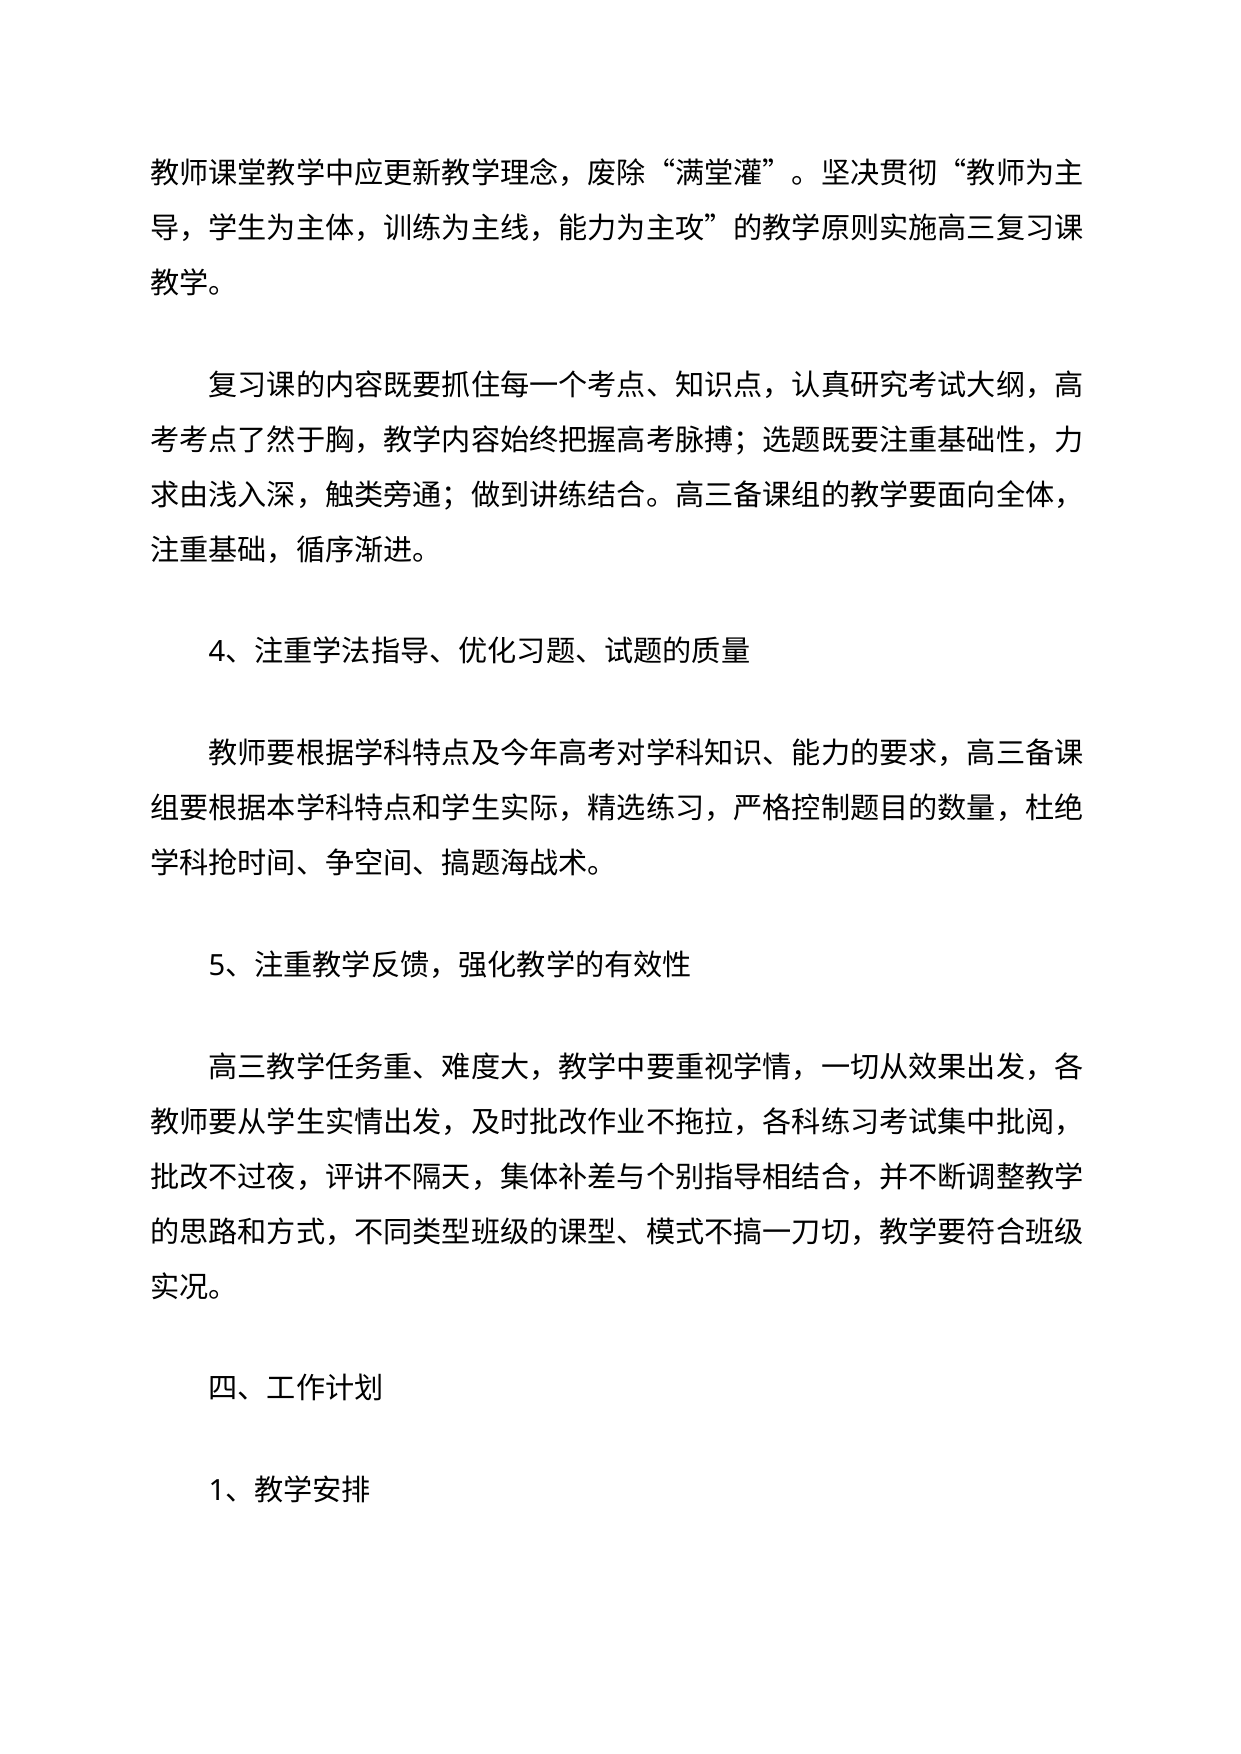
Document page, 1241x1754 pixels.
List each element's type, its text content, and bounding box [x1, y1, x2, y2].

text 教师要根据学科特点及今年高考对学科知识、能力的要求，高三备课组要根据本学科特点和学生实际，精选练习，严格控制题目的数量，杜绝学科抢时间、争空间、搞题海战术。 [150, 730, 1090, 882]
text 高三教学任务重、难度大，教学中要重视学情，一切从效果出发，各教师要从学生实情出发，及时批改作业不拖拉，各科练习考试集中批阅，批改不过夜，评讲不隔天，集体补差与个别指导相结合，并不断调整教学的思路和方式，不同类型班级的课型、模式不搞一刀切，教学要符合班级实况。 [150, 1043, 1090, 1305]
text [150, 150, 1090, 302]
text 4、注重学法指导、优化习题、试题的质量 [150, 628, 1090, 670]
text 四、工作计划 [150, 1365, 1090, 1407]
text 复习课的内容既要抓住每一个考点、知识点，认真研究考试大纲，高考考点了然于胸，教学内容始终把握高考脉搏；选题既要注重基础性，力求由浅入深，触类旁通；做到讲练结合。高三备课组的教学要面向全体，注重基础，循序渐进。 [150, 362, 1090, 568]
text 5、注重教学反馈，强化教学的有效性 [150, 942, 1090, 984]
text 1、教学安排 [150, 1467, 1090, 1509]
